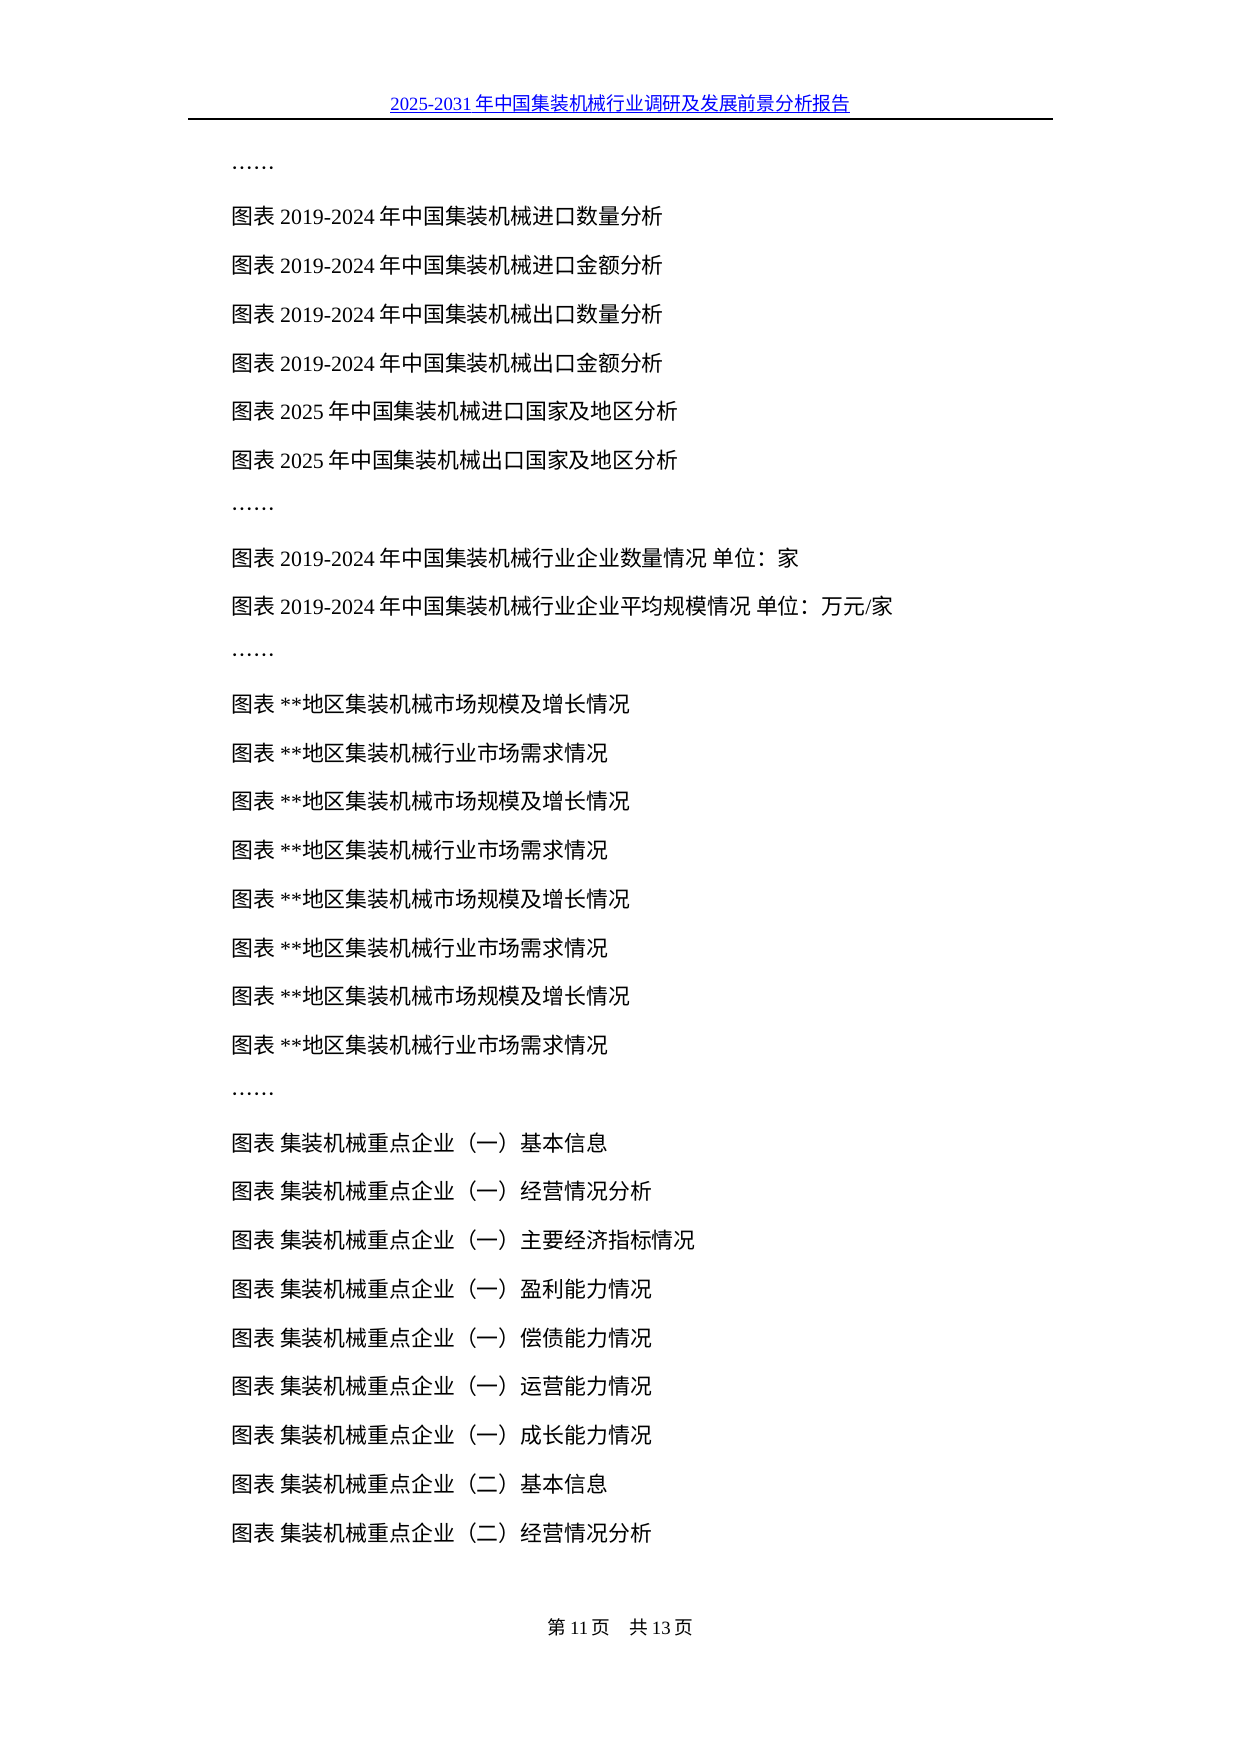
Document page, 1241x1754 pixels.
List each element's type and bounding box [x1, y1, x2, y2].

text [187, 150, 1053, 1548]
